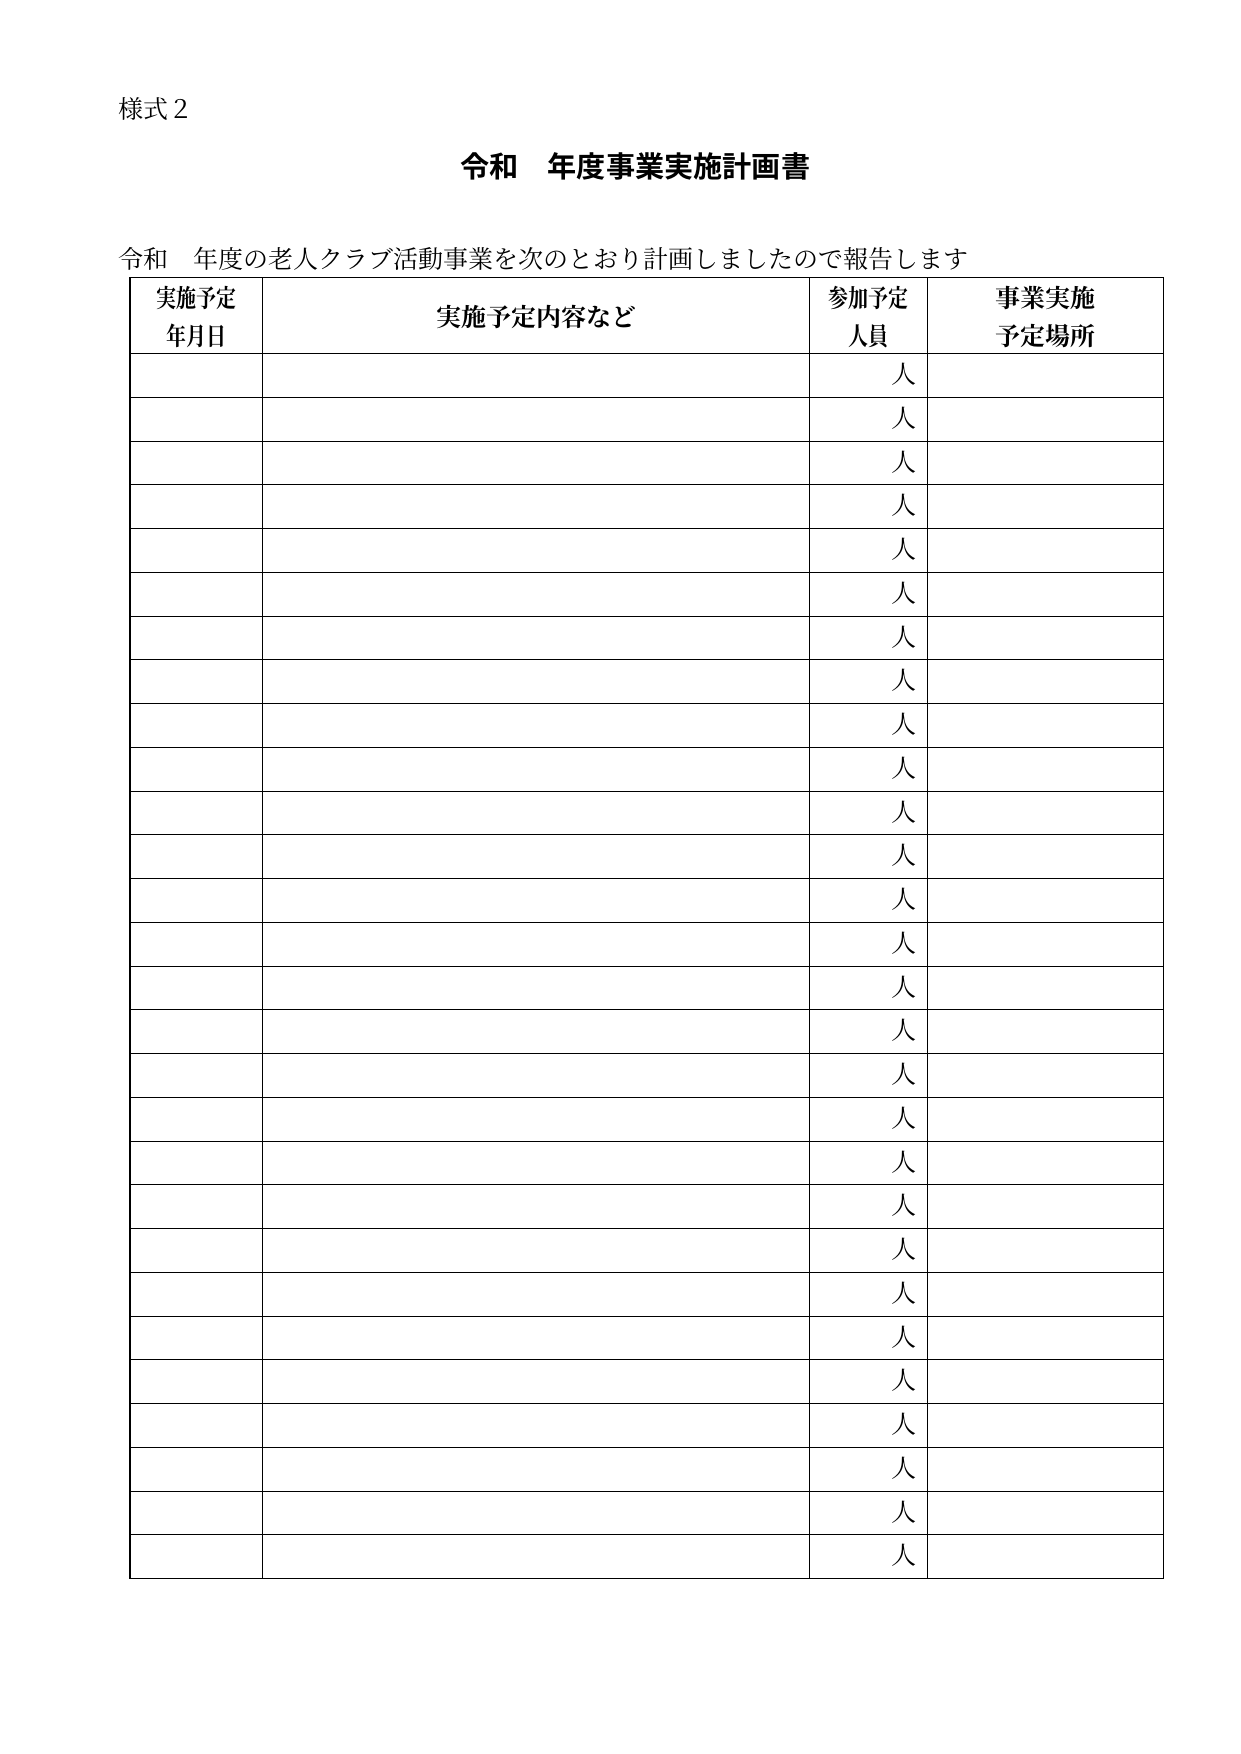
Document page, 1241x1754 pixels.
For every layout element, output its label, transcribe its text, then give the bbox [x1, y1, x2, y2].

table_cell [263, 1229, 809, 1272]
table_cell [131, 1535, 262, 1578]
table_cell 人 [810, 923, 927, 966]
table_cell [131, 967, 262, 1009]
table_cell [131, 1229, 262, 1272]
table_cell [263, 485, 809, 528]
text 令和 年度の老人クラブ活動事業を次のとおり計画しましたので報告します [118, 239, 1152, 277]
table_cell [131, 617, 262, 659]
table_cell [928, 1448, 1163, 1491]
table_cell 人 [810, 354, 927, 397]
table_cell [131, 1273, 262, 1316]
table_cell 人 [810, 660, 927, 703]
table_cell [131, 1054, 262, 1097]
table_cell [131, 354, 262, 397]
table_cell [131, 398, 262, 441]
table_cell 人 [810, 967, 927, 1009]
table_cell [928, 1054, 1163, 1097]
table_header 事業実施 予定場所 [928, 278, 1163, 353]
table_cell [263, 1492, 809, 1534]
table_cell [928, 923, 1163, 966]
table_cell [263, 879, 809, 922]
table_cell [263, 354, 809, 397]
table_cell 人 [810, 617, 927, 659]
table_cell [263, 792, 809, 834]
table_header 実施予定 年月日 [131, 278, 262, 353]
table_cell [928, 660, 1163, 703]
table_cell 人 [810, 792, 927, 834]
table_cell 人 [810, 485, 927, 528]
table_cell [928, 1360, 1163, 1403]
table_cell [263, 398, 809, 441]
table_cell [131, 485, 262, 528]
table_cell 人 [810, 1360, 927, 1403]
table_cell [131, 1492, 262, 1534]
table_cell [928, 573, 1163, 616]
table_cell [131, 1142, 262, 1184]
table_cell [928, 1492, 1163, 1534]
table_cell 人 [810, 1142, 927, 1184]
table_cell 人 [810, 398, 927, 441]
table_cell [263, 1185, 809, 1228]
table_cell [131, 748, 262, 791]
table_cell [131, 1360, 262, 1403]
table_cell [131, 879, 262, 922]
table_cell [263, 1142, 809, 1184]
table_cell [131, 1317, 262, 1359]
table_cell 人 [810, 1317, 927, 1359]
table_cell [928, 1010, 1163, 1053]
table_cell 人 [810, 1492, 927, 1534]
table_cell [263, 660, 809, 703]
table_cell [131, 660, 262, 703]
table_cell [263, 923, 809, 966]
table_cell [263, 442, 809, 484]
table_cell [928, 354, 1163, 397]
table_header 実施予定内容など [263, 278, 809, 353]
table_cell 人 [810, 573, 927, 616]
table_cell [263, 1404, 809, 1447]
table_cell 人 [810, 1054, 927, 1097]
table_cell [131, 1098, 262, 1141]
table_cell [131, 792, 262, 834]
table_cell 人 [810, 1535, 927, 1578]
text 様式２ [118, 89, 1152, 127]
table_cell [131, 442, 262, 484]
table_cell [928, 1229, 1163, 1272]
table_cell 人 [810, 879, 927, 922]
table_cell [928, 1535, 1163, 1578]
table_cell [928, 835, 1163, 878]
table_cell [131, 835, 262, 878]
table_cell 人 [810, 442, 927, 484]
table_cell 人 [810, 1010, 927, 1053]
table_cell [263, 835, 809, 878]
table_cell 人 [810, 1185, 927, 1228]
table_cell 人 [810, 1098, 927, 1141]
table_cell [263, 1317, 809, 1359]
table_cell [263, 529, 809, 572]
table_cell [928, 1142, 1163, 1184]
table_cell [131, 1448, 262, 1491]
table_cell 人 [810, 748, 927, 791]
table_cell [131, 1010, 262, 1053]
table_cell 人 [810, 1448, 927, 1491]
table_cell [263, 1273, 809, 1316]
table_cell [263, 1098, 809, 1141]
table_cell 人 [810, 1404, 927, 1447]
table_cell [928, 398, 1163, 441]
table_cell [928, 529, 1163, 572]
table_cell [131, 1185, 262, 1228]
table_cell 人 [810, 1273, 927, 1316]
table_cell [263, 748, 809, 791]
table_cell [131, 923, 262, 966]
table_cell [263, 1535, 809, 1578]
table_cell [928, 1098, 1163, 1141]
table_cell [928, 792, 1163, 834]
table_cell [131, 704, 262, 747]
table_cell [131, 573, 262, 616]
table_cell [928, 879, 1163, 922]
text 令和 年度事業実施計画書 [118, 127, 1152, 202]
table_cell [928, 617, 1163, 659]
table_cell [928, 704, 1163, 747]
table_cell [263, 1360, 809, 1403]
table_cell [928, 1404, 1163, 1447]
table_cell 人 [810, 529, 927, 572]
table_cell [928, 442, 1163, 484]
table_cell [928, 1317, 1163, 1359]
table_header 参加予定人員 [810, 278, 927, 353]
table_cell [928, 485, 1163, 528]
table_cell [263, 1054, 809, 1097]
table_cell [928, 967, 1163, 1009]
table_cell 人 [810, 704, 927, 747]
table_cell [928, 1273, 1163, 1316]
table_cell [263, 704, 809, 747]
table_cell [131, 1404, 262, 1447]
table_cell [263, 967, 809, 1009]
table_cell [263, 617, 809, 659]
table_cell [263, 1448, 809, 1491]
table_cell [263, 573, 809, 616]
table_cell [131, 529, 262, 572]
table_cell 人 [810, 1229, 927, 1272]
table_cell [928, 1185, 1163, 1228]
table_cell [928, 748, 1163, 791]
table_cell 人 [810, 835, 927, 878]
table_cell [263, 1010, 809, 1053]
